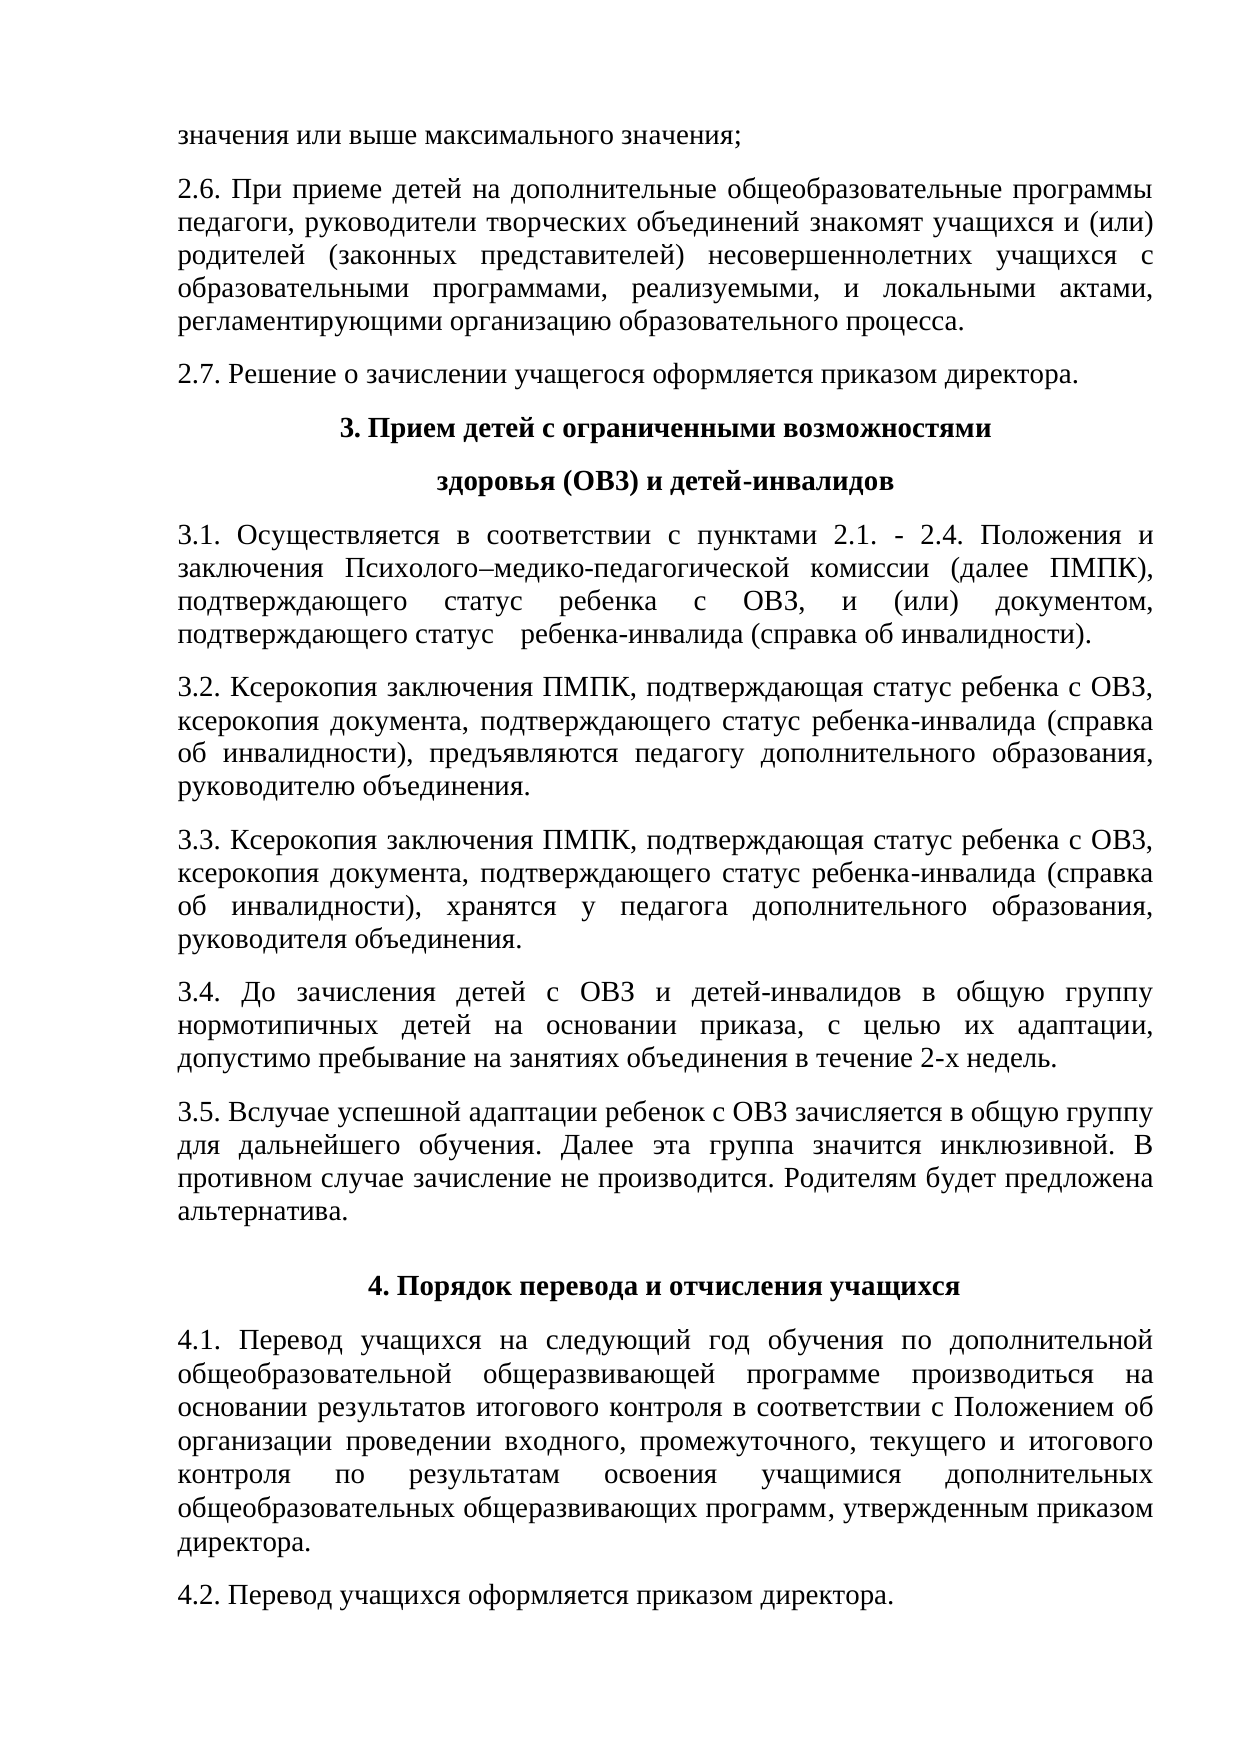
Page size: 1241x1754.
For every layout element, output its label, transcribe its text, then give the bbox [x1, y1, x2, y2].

text 4.2. Перевод учащихся оформляется приказом директора. [177, 1578, 1158, 1611]
text здоровья (ОВ3) и детей-инвалидов [177, 464, 1154, 497]
text 4. Порядок перевода и отчисления учащихся [368, 1269, 1154, 1302]
text 3. Прием детей с ограниченными возможностями [177, 411, 1154, 443]
text 3.1. Осуществляется в соответствии с пунктами 2.1. - 2.4. Положения и заключения Психолого–медико-педагогической комиссии (далее ПМПК), подтверждающего статус ребенка с ОВЗ, и (или) документом, подтверждающего статус ребенка-инвалида (справка об инвалидности). [177, 518, 1154, 649]
text 3.4. До зачисления детей с ОВЗ и детей-инвалидов в общую группу нормотипичных детей на основании приказа, с целью их адаптации, допустимо пребывание на занятиях объединения в течение 2-х недель. [177, 975, 1153, 1074]
text 3.5. Вслучае успешной адаптации ребенок с ОВЗ зачисляется в общую группу для дальнейшего обучения. Далее эта группа значится инклюзивной. В противном случае зачисление не производится. Родителям будет предложена альтернатива. [177, 1095, 1154, 1226]
text 3.2. Ксерокопия заключения ПМПК, подтверждающая статус ребенка с ОВЗ, ксерокопия документа, подтверждающего статус ребенка-инвалида (справка об инвалидности), предъявляются педагогу дополнительного образования, руководителю объединения. [177, 670, 1153, 802]
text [177, 118, 1152, 151]
text 2.7. Решение о зачислении учащегося оформляется приказом директора. [177, 357, 1158, 390]
text 2.6. При приеме детей на дополнительные общеобразовательные программы педагоги, руководители творческих объединений знакомят учащихся и (или) родителей (законных представителей) несовершеннолетних учащихся с образовательными программами, реализуемыми, и локальными актами, регламентирующими организацию образовательного процесса. [177, 172, 1153, 336]
text 3.3. Ксерокопия заключения ПМПК, подтверждающая статус ребенка с ОВ3, ксерокопия документа, подтверждающего статус ребенка-инвалида (справка об инвалидности), хранятся у педагога дополнительного образования, руководителя объединения. [177, 823, 1153, 954]
text 4.1. Перевод учащихся на следующий год обучения по дополнительной общеобразовательной общеразвивающей программе производиться на основании результатов итогового контроля в соответствии с Положением об организации проведении входного, промежуточного, текущего и итогового контроля по результатам освоения учащимися дополнительных общеобразовательных общеразвивающих программ, утвержденным приказом директора. [177, 1322, 1153, 1557]
